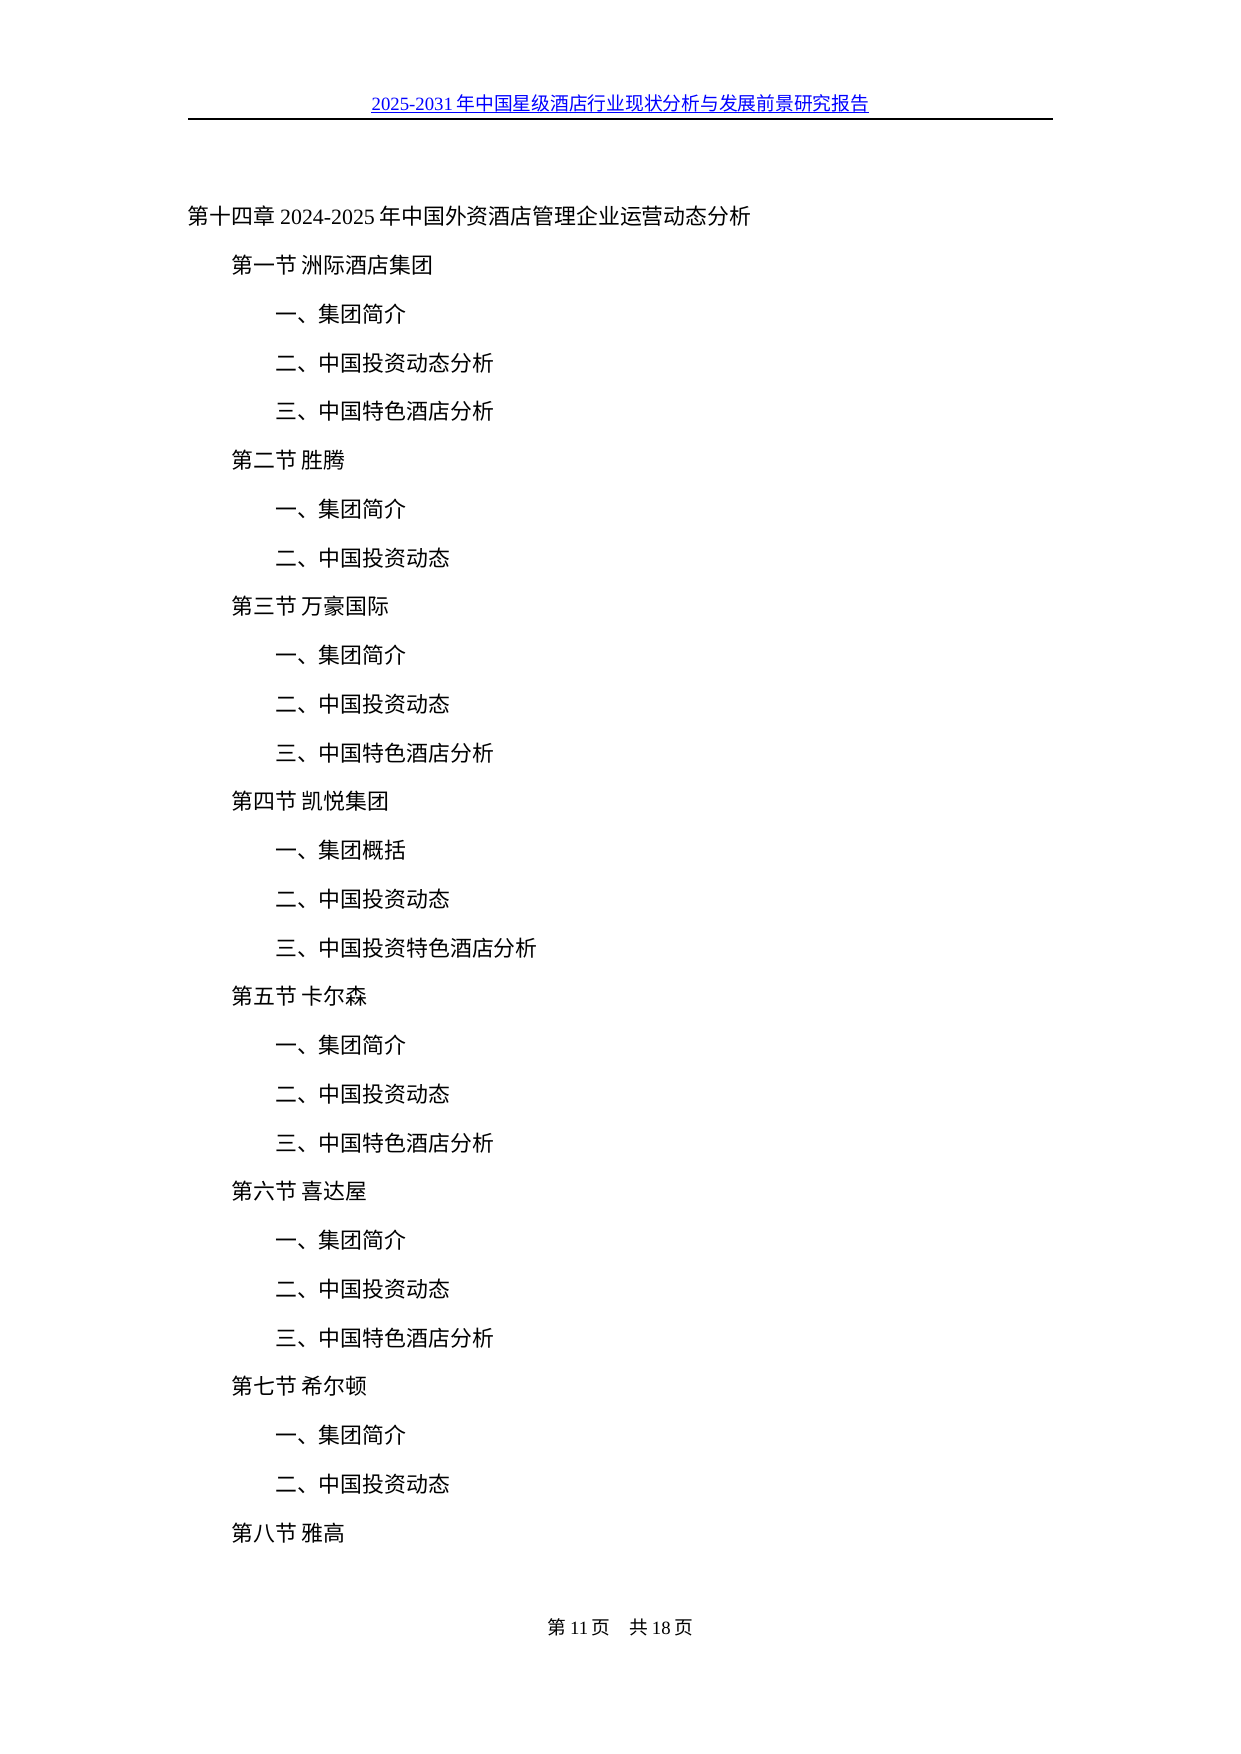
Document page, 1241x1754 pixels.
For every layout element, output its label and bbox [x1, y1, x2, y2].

text [187, 150, 1053, 1548]
